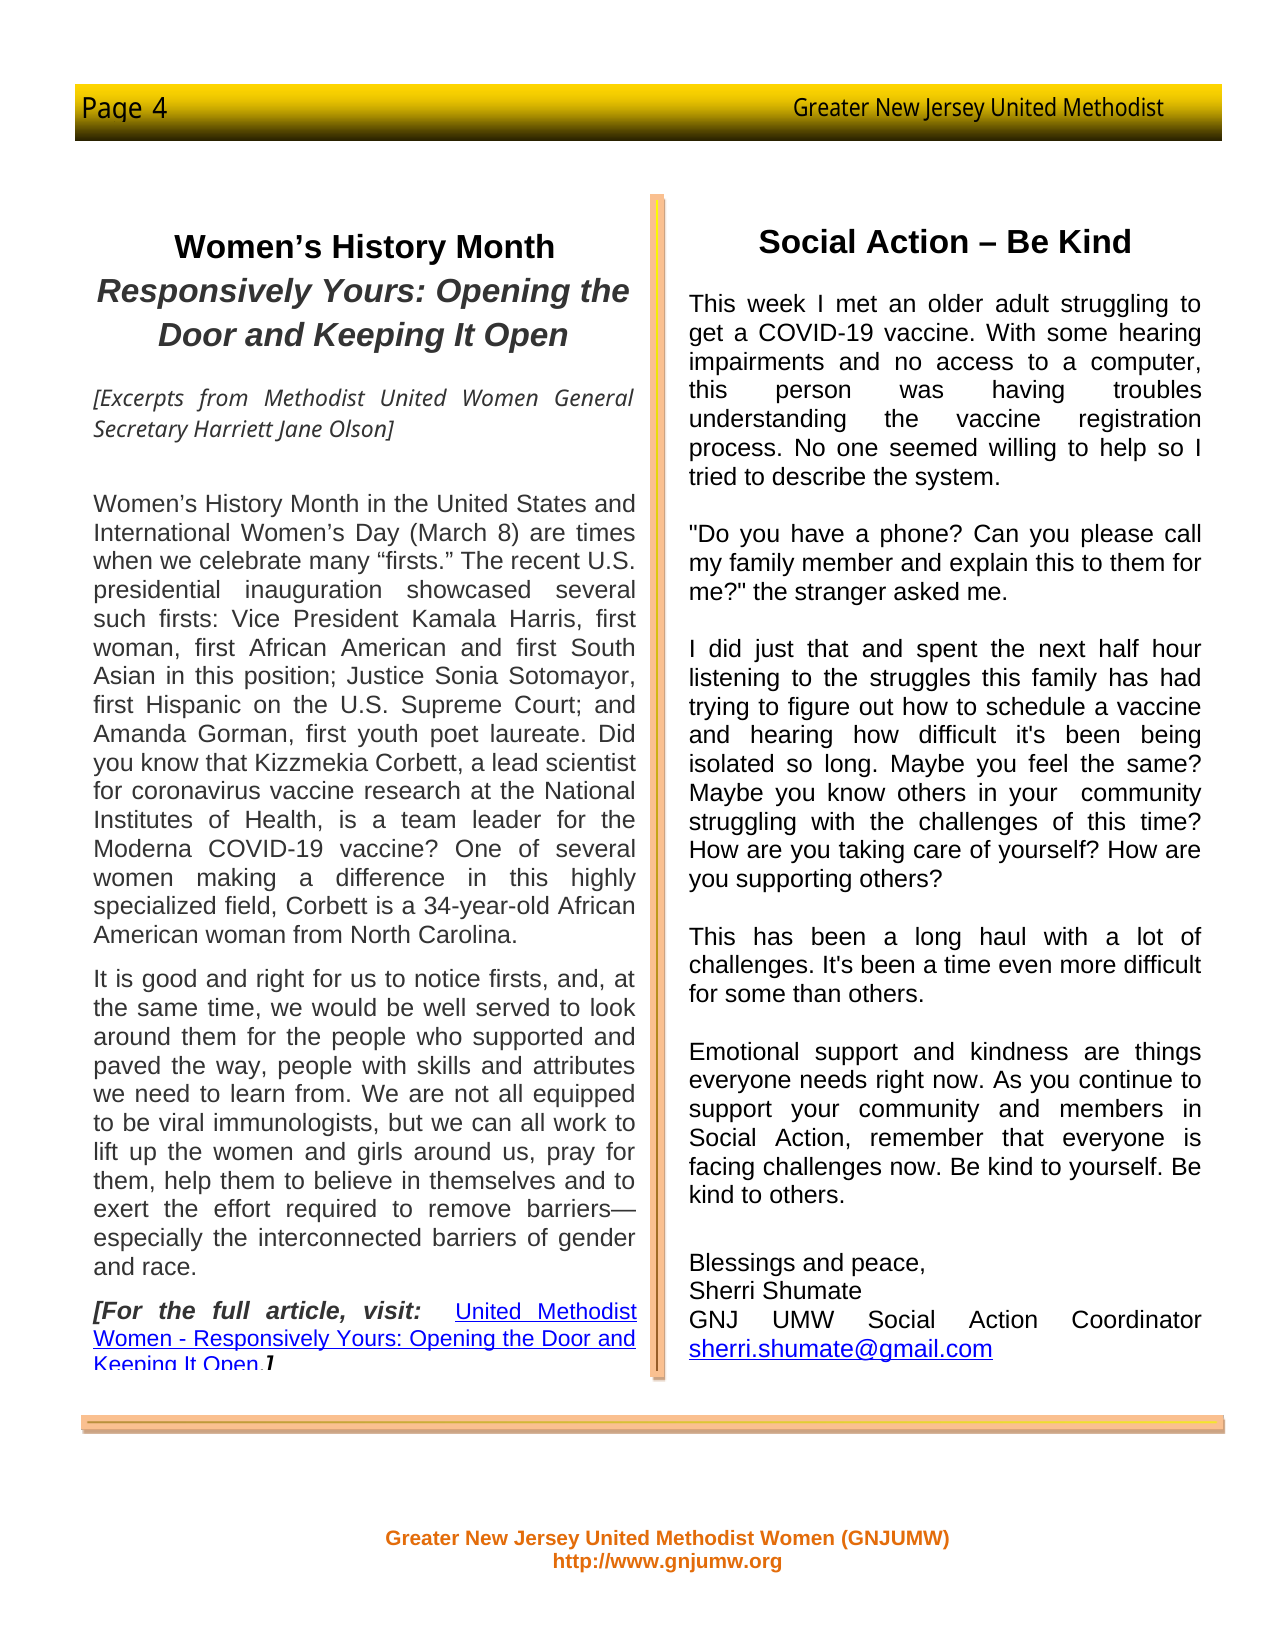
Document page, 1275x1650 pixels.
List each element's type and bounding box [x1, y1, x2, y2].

picture [75, 84, 1222, 141]
